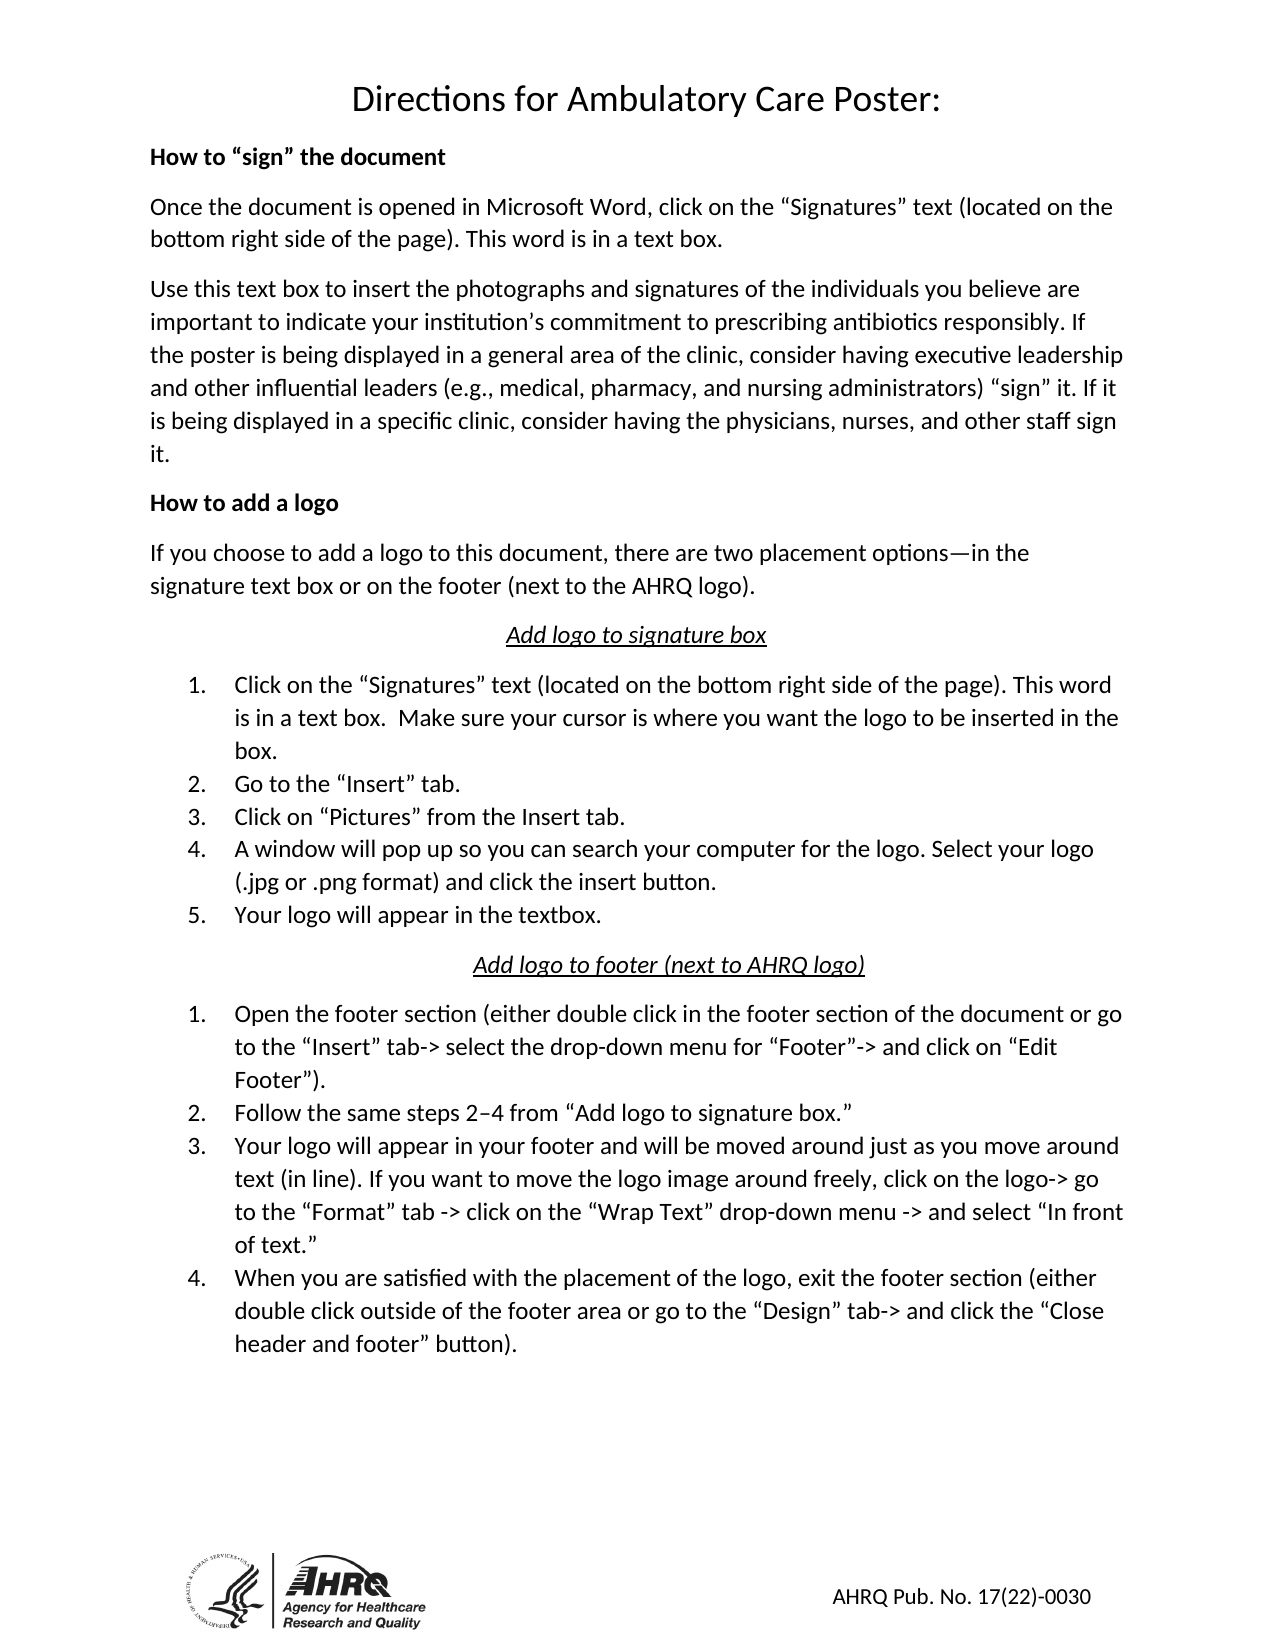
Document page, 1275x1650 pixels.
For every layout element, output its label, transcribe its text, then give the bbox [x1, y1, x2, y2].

list Your logo will appear in the textbox. [187, 899, 1125, 930]
text Add logo to signature box [150, 619, 1125, 650]
text Use this text box to insert the photographs and signatures of the individuals you believe are important to indicate your institution’s commitment to prescribing antibiotics responsibly. If the poster is being displayed in a general area of the clinic, consider having executive leadership and other influential leaders (e.g., medical, pharmacy, and nursing administrators) “sign” it. If it is being displayed in a specific clinic, consider having the physicians, nurses, and other staff sign it. [150, 273, 1125, 468]
text How to “sign” the document [150, 141, 1125, 172]
list Your logo will appear in your footer and will be moved around just as you move around text (in line). If you want to move the logo image around freely, click on the logo-> go to the “Format” tab -> click on the “Wrap Text” drop-down menu -> and select “In front of text.” [187, 1130, 1125, 1259]
text Once the document is opened in Microsoft Word, click on the “Signatures” text (located on the bottom right side of the page). This word is in a text box. [150, 191, 1125, 254]
text How to add a logo [150, 487, 1125, 518]
list Open the footer section (either double click in the footer section of the document or go to the “Insert” tab-> select the drop-down menu for “Footer”-> and click on “Edit Footer”). [187, 999, 1125, 1095]
list Go to the “Insert” tab. [187, 768, 1125, 798]
list When you are satisfied with the placement of the logo, exit the footer section (either double click outside of the footer area or go to the “Design” tab-> and click the “Close header and footer” button). [187, 1262, 1125, 1358]
list A window will pop up so you can search your computer for the logo. Select your logo (.jpg or .png format) and click the insert button. [187, 834, 1125, 897]
list Click on “Pictures” from the Insert tab. [187, 801, 1125, 831]
text Directions for Ambulatory Care Poster: [169, 75, 1125, 121]
picture [183, 1550, 429, 1632]
list Click on the “Signatures” text (located on the bottom right side of the page). This word is in a text box. Make sure your cursor is where you want the logo to be inserted in the box. [187, 669, 1125, 765]
list Follow the same steps 2–4 from “Add logo to signature box.” [187, 1097, 1125, 1128]
text Add logo to footer (next to AHRQ logo) [216, 949, 1125, 979]
text If you choose to add a logo to this document, there are two placement options—in the signature text box or on the footer (next to the AHRQ logo). [150, 537, 1125, 600]
